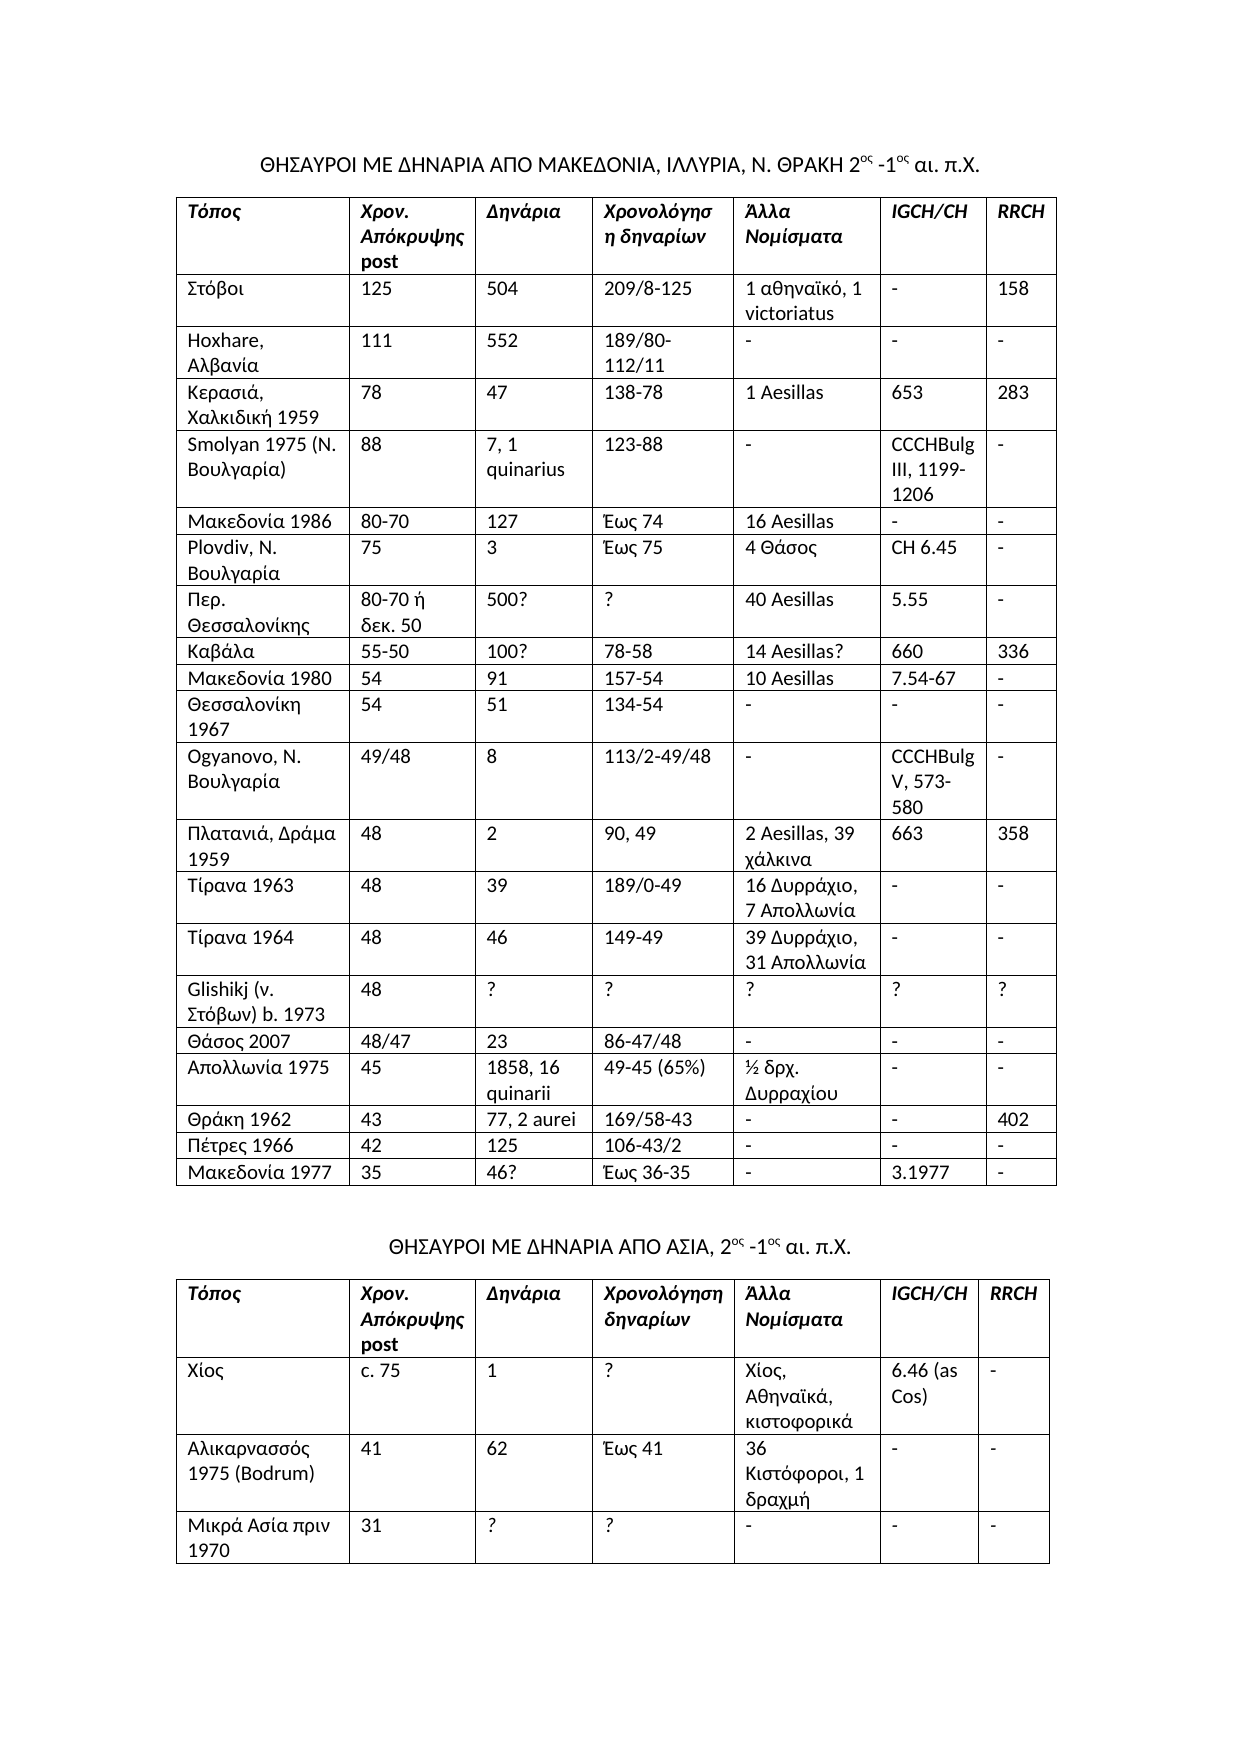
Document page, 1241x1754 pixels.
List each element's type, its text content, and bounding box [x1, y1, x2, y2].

table_header Άλλα Νομίσματα [735, 1280, 880, 1357]
table_cell 48 [350, 872, 475, 923]
table_cell 5.55 [881, 586, 986, 637]
table_cell Έως 75 [593, 535, 733, 585]
table_cell 46? [476, 1159, 592, 1184]
table_cell - [734, 1028, 880, 1053]
table_cell 209/8-125 [593, 275, 733, 326]
table_cell Περ. Θεσσαλονίκης [177, 586, 349, 637]
table_header Χρονολόγηση δηναρίων [593, 198, 733, 274]
table_cell 36 Κιστόφοροι, 1 δραχμή [735, 1435, 880, 1511]
table_cell Smolyan 1975 (Ν. Βουλγαρία) [177, 431, 349, 507]
table_cell Ogyanovo, Ν. Βουλγαρία [177, 743, 349, 819]
table_cell 402 [987, 1106, 1056, 1132]
table_cell 336 [987, 638, 1056, 664]
table_cell 3.1977 [881, 1159, 986, 1184]
table_cell 169/58-43 [593, 1106, 733, 1132]
table_cell 42 [350, 1133, 475, 1158]
table_cell Τίρανα 1964 [177, 924, 349, 975]
table_cell Αλικαρνασσός 1975 (Bodrum) [177, 1435, 349, 1511]
table_cell - [987, 872, 1056, 923]
table_cell Τίρανα 1963 [177, 872, 349, 923]
text Θησαυροί με δηνάρια από Ασία, 2ος -1ος αι. π.Χ. [187, 1232, 1053, 1261]
table_cell 45 [350, 1054, 475, 1105]
table_cell 86-47/48 [593, 1028, 733, 1053]
table_cell - [979, 1358, 1049, 1434]
table_cell 1 αθηναϊκό, 1 victoriatus [734, 275, 880, 326]
table_cell 49/48 [350, 743, 475, 819]
table_cell 39 [476, 872, 592, 923]
table_cell ? [593, 586, 733, 637]
table_cell 54 [350, 691, 475, 742]
table_cell - [979, 1512, 1049, 1563]
table_cell 283 [987, 379, 1056, 430]
table_cell - [735, 1512, 880, 1563]
table_cell 4 Θάσος [734, 535, 880, 585]
table_cell 91 [476, 665, 592, 690]
table_cell 125 [350, 275, 475, 326]
table_cell 134-54 [593, 691, 733, 742]
table_cell ? [476, 1512, 592, 1563]
table_cell Glishikj (ν. Στόβων) b. 1973 [177, 976, 349, 1027]
table_cell 7, 1 quinarius [476, 431, 592, 507]
table_cell 43 [350, 1106, 475, 1132]
table_cell - [881, 1133, 986, 1158]
table_cell Μακεδονία 1986 [177, 508, 349, 533]
table_cell 504 [476, 275, 592, 326]
table_cell 125 [476, 1133, 592, 1158]
table_cell - [881, 872, 986, 923]
table_cell - [987, 1159, 1056, 1184]
table_cell ½ δρχ. Δυρραχίου [734, 1054, 880, 1105]
table_cell ? [593, 976, 733, 1027]
table_cell 157-54 [593, 665, 733, 690]
table_cell 10 Aesillas [734, 665, 880, 690]
text Θησαυροί με δηνάρια από Μακεδονία, Ιλλυρία, Ν. Θράκη 2ος -1ος αι. π.Χ. [187, 150, 1053, 178]
table_cell 127 [476, 508, 592, 533]
table_cell - [881, 275, 986, 326]
table_cell 80-70 [350, 508, 475, 533]
table_cell Hoxhare, Αλβανία [177, 327, 349, 378]
table_header Άλλα Νομίσματα [734, 198, 880, 274]
table_cell - [987, 535, 1056, 585]
table_cell 47 [476, 379, 592, 430]
table_header Χρον. Απόκρυψης post [350, 198, 475, 274]
table_cell - [987, 924, 1056, 975]
table_cell Plovdiv, Ν. Βουλγαρία [177, 535, 349, 585]
table_cell - [881, 1512, 978, 1563]
table_cell - [881, 327, 986, 378]
table_cell - [987, 1054, 1056, 1105]
table_cell 39 Δυρράχιο, 31 Απολλωνία [734, 924, 880, 975]
table_cell - [881, 508, 986, 533]
table_cell 2 [476, 820, 592, 871]
table_cell ? [881, 976, 986, 1027]
table_cell 78 [350, 379, 475, 430]
table_cell 113/2-49/48 [593, 743, 733, 819]
table_cell - [987, 508, 1056, 533]
table_cell - [881, 1054, 986, 1105]
table_cell c. 75 [350, 1358, 475, 1434]
table_cell 500? [476, 586, 592, 637]
table_cell 3 [476, 535, 592, 585]
table_cell - [987, 1133, 1056, 1158]
table_cell - [881, 1106, 986, 1132]
table_cell - [987, 743, 1056, 819]
table_cell 62 [476, 1435, 592, 1511]
table_cell - [979, 1435, 1049, 1511]
table_cell - [881, 924, 986, 975]
table_cell - [881, 1028, 986, 1053]
table_cell 23 [476, 1028, 592, 1053]
table_header Τόπος [177, 198, 349, 274]
table_header Δηνάρια [476, 1280, 592, 1357]
table_cell Καβάλα [177, 638, 349, 664]
table_cell 1858, 16 quinarii [476, 1054, 592, 1105]
table_cell Έως 74 [593, 508, 733, 533]
table_cell ? [987, 976, 1056, 1027]
table_cell - [734, 327, 880, 378]
table_cell Πλατανιά, Δράμα 1959 [177, 820, 349, 871]
table_cell 78-58 [593, 638, 733, 664]
table_cell 48 [350, 924, 475, 975]
table_cell 2 Aesillas, 39 χάλκινα [734, 820, 880, 871]
table_header Δηνάρια [476, 198, 592, 274]
table_cell Πέτρες 1966 [177, 1133, 349, 1158]
table_header Χρον. Απόκρυψης post [350, 1280, 475, 1357]
table_cell 48 [350, 976, 475, 1027]
table_cell - [734, 743, 880, 819]
table_cell - [987, 665, 1056, 690]
table_cell - [987, 1028, 1056, 1053]
table_cell ? [476, 976, 592, 1027]
table_cell 49-45 (65%) [593, 1054, 733, 1105]
table_cell ? [734, 976, 880, 1027]
table_cell - [987, 431, 1056, 507]
table_cell 123-88 [593, 431, 733, 507]
table_cell Έως 36-35 [593, 1159, 733, 1184]
table_cell - [987, 327, 1056, 378]
table_cell Θράκη 1962 [177, 1106, 349, 1132]
table_cell 35 [350, 1159, 475, 1184]
table_header IGCH/CH [881, 198, 986, 274]
table_cell - [734, 1159, 880, 1184]
table_cell 358 [987, 820, 1056, 871]
table_cell - [734, 1106, 880, 1132]
table_cell 106-43/2 [593, 1133, 733, 1158]
table_cell Έως 41 [593, 1435, 734, 1511]
table_cell Θεσσαλονίκη 1967 [177, 691, 349, 742]
table_cell - [734, 431, 880, 507]
table_cell - [734, 1133, 880, 1158]
table_cell 189/0-49 [593, 872, 733, 923]
table_cell - [881, 1435, 978, 1511]
table_cell 158 [987, 275, 1056, 326]
table_cell 663 [881, 820, 986, 871]
table_cell 54 [350, 665, 475, 690]
table_cell 189/80-112/11 [593, 327, 733, 378]
table_cell Χίος, Αθηναϊκά, κιστοφορικά [735, 1358, 880, 1434]
table_cell 88 [350, 431, 475, 507]
table_cell 1 Aesillas [734, 379, 880, 430]
table_cell Χίος [177, 1358, 349, 1434]
table_cell 7.54-67 [881, 665, 986, 690]
table_cell 16 Δυρράχιο, 7 Απολλωνία [734, 872, 880, 923]
table_cell 48/47 [350, 1028, 475, 1053]
table_cell 8 [476, 743, 592, 819]
table_cell 1 [476, 1358, 592, 1434]
table_cell - [987, 586, 1056, 637]
table_cell 51 [476, 691, 592, 742]
table_cell 77, 2 aurei [476, 1106, 592, 1132]
table_cell 48 [350, 820, 475, 871]
table_cell 111 [350, 327, 475, 378]
table_cell ? [593, 1512, 734, 1563]
table_cell Θάσος 2007 [177, 1028, 349, 1053]
table_cell - [881, 691, 986, 742]
table_cell 55-50 [350, 638, 475, 664]
table_header Χρονολόγηση δηναρίων [593, 1280, 734, 1357]
table_cell - [734, 691, 880, 742]
table_cell Κερασιά, Χαλκιδική 1959 [177, 379, 349, 430]
table_cell 653 [881, 379, 986, 430]
table_cell Μακεδονία 1977 [177, 1159, 349, 1184]
table_cell - [987, 691, 1056, 742]
table_cell 46 [476, 924, 592, 975]
table_cell Στόβοι [177, 275, 349, 326]
table_cell CH 6.45 [881, 535, 986, 585]
table_cell 660 [881, 638, 986, 664]
table_cell 14 Aesillas? [734, 638, 880, 664]
table_cell 80-70 ή δεκ. 50 [350, 586, 475, 637]
table_cell Μικρά Ασία πριν 1970 [177, 1512, 349, 1563]
table_header RRCH [979, 1280, 1049, 1357]
table_cell 100? [476, 638, 592, 664]
table_cell 16 Aesillas [734, 508, 880, 533]
table_cell 149-49 [593, 924, 733, 975]
table_cell Απολλωνία 1975 [177, 1054, 349, 1105]
table_cell 6.46 (as Cos) [881, 1358, 978, 1434]
table_cell CCCHBulg III, 1199-1206 [881, 431, 986, 507]
table_cell ? [593, 1358, 734, 1434]
table_header RRCH [987, 198, 1056, 274]
table_cell 41 [350, 1435, 475, 1511]
table_header IGCH/CH [881, 1280, 978, 1357]
table_cell Μακεδονία 1980 [177, 665, 349, 690]
table_cell CCCHBulg V, 573-580 [881, 743, 986, 819]
table_cell 31 [350, 1512, 475, 1563]
table_cell 75 [350, 535, 475, 585]
table_cell 90, 49 [593, 820, 733, 871]
table_header Τόπος [177, 1280, 349, 1357]
table_cell 40 Aesillas [734, 586, 880, 637]
table_cell 552 [476, 327, 592, 378]
table_cell 138-78 [593, 379, 733, 430]
